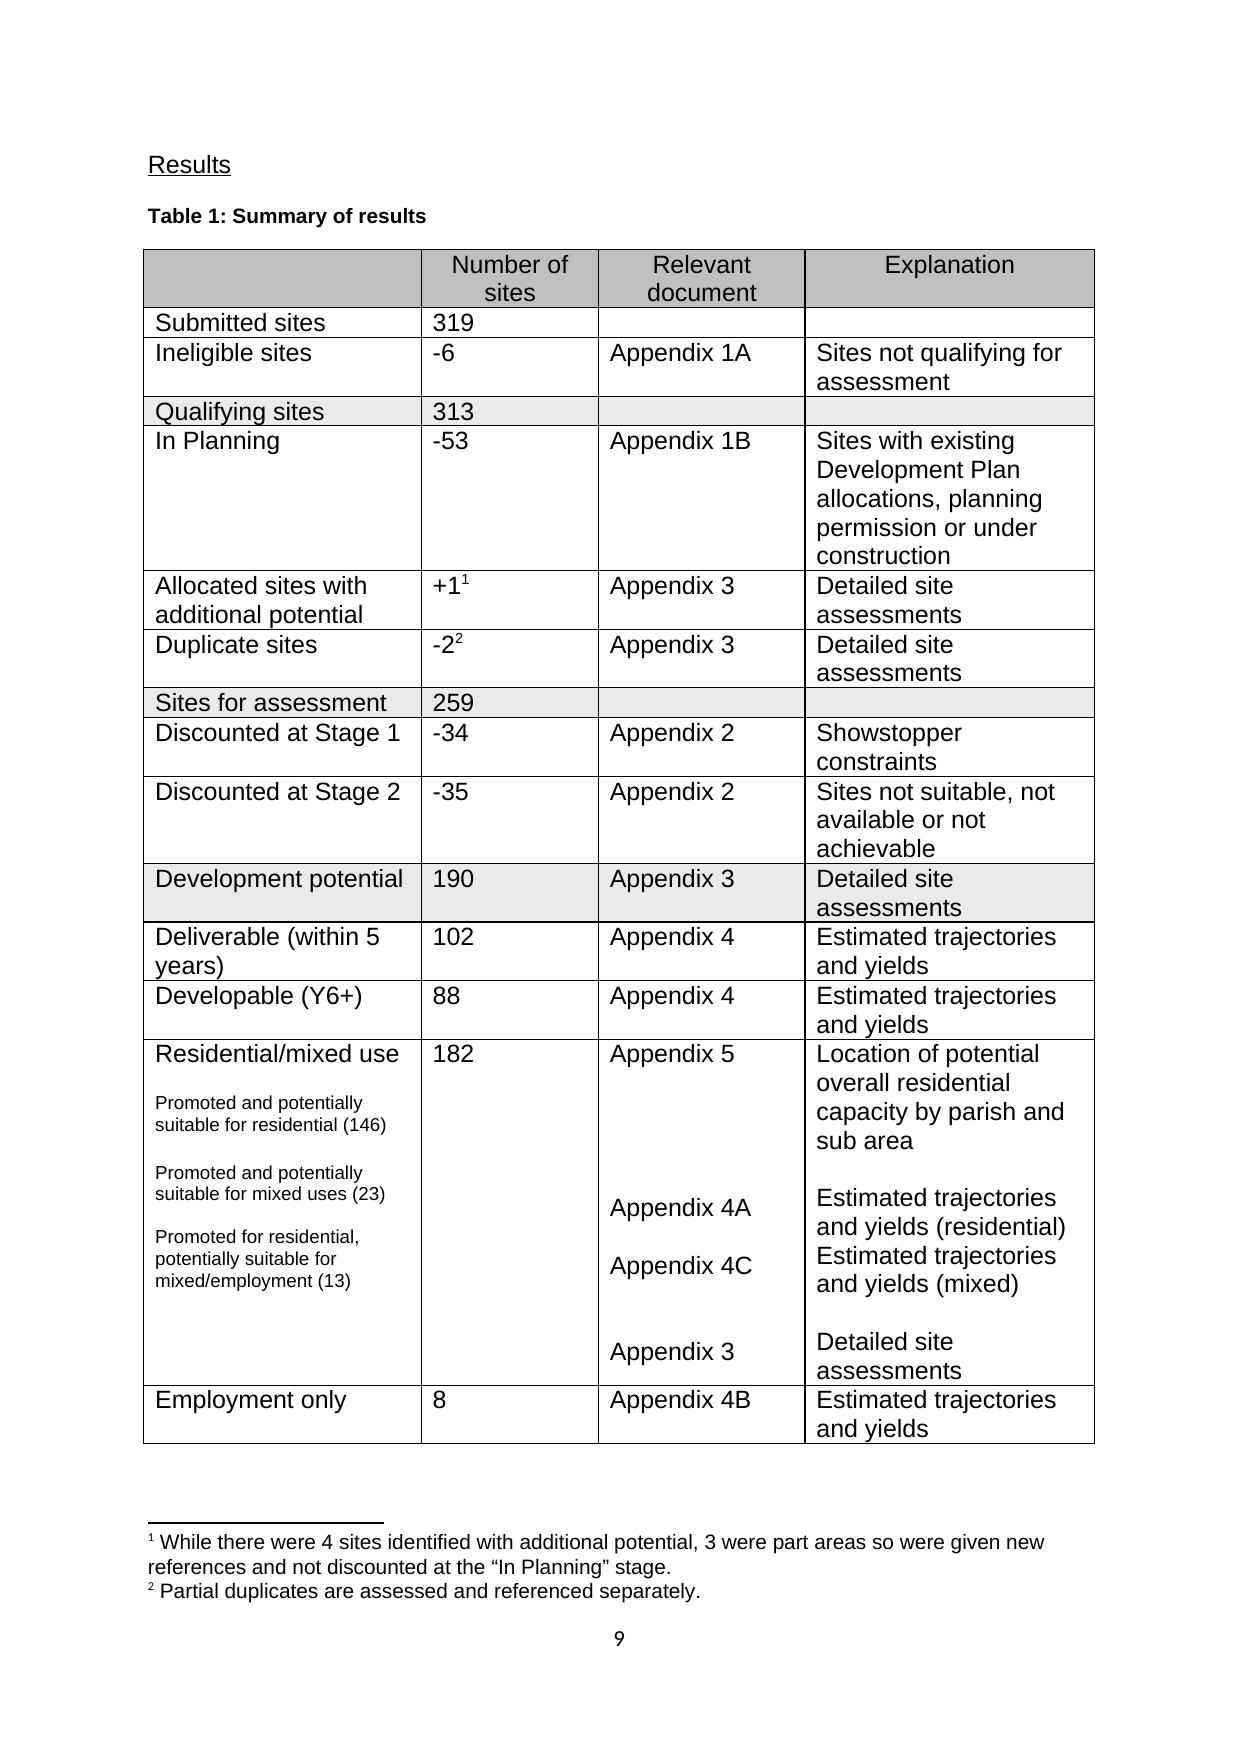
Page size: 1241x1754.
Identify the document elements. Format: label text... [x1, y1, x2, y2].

table_cell Sites not suitable, not available or not achievable [806, 777, 1094, 863]
table_header Relevant document [599, 250, 804, 307]
table_cell [599, 308, 804, 337]
table_cell Development potential [144, 864, 421, 921]
table_cell Estimated trajectories and yields [806, 981, 1094, 1038]
table_cell Appendix 4B [599, 1386, 804, 1443]
table_cell [599, 688, 804, 717]
table_cell +1 [422, 571, 598, 629]
table_cell Appendix 1B [599, 426, 804, 570]
table_cell Sites with existing Development Plan allocations, planning permission or under construction [806, 426, 1094, 570]
table_cell Discounted at Stage 2 [144, 777, 421, 863]
table_cell 182 [422, 1040, 598, 1384]
table_cell -2 [422, 630, 598, 687]
table_cell Appendix 2 [599, 718, 804, 776]
table_cell Sites not qualifying for assessment [806, 338, 1094, 396]
table_cell Ineligible sites [144, 338, 421, 396]
table_cell 319 [422, 308, 598, 337]
table_cell 259 [422, 688, 598, 717]
table_cell Appendix 1A [599, 338, 804, 396]
table_cell Appendix 2 [599, 777, 804, 863]
table_cell -6 [422, 338, 598, 396]
table_cell Qualifying sites [144, 397, 421, 425]
table_header Number of sites [422, 250, 598, 307]
table_cell 190 [422, 864, 598, 921]
table_cell [599, 397, 804, 425]
table_cell [806, 308, 1094, 337]
table_cell Duplicate sites [144, 630, 421, 687]
table_cell Submitted sites [144, 308, 421, 337]
table_cell Appendix 3 [599, 571, 804, 629]
table_cell Appendix 3 [599, 630, 804, 687]
table_cell In Planning [144, 426, 421, 570]
table_cell Estimated trajectories and yields [806, 1386, 1094, 1443]
table_cell Location of potential overall residential capacity by parish and sub area Estimated trajectories and yields (residential) Estimated trajectories and yields (mixed) Detailed site assessments [806, 1040, 1094, 1384]
table_cell [806, 397, 1094, 425]
table_cell Residential/mixed use Promoted and potentially suitable for residential (146) Promoted and potentially suitable for mixed uses (23) Promoted for residential, potentially suitable for mixed/employment (13) [144, 1040, 421, 1384]
table_cell 102 [422, 923, 598, 980]
table_cell 313 [422, 397, 598, 425]
table_cell [806, 688, 1094, 717]
table_cell Showstopper constraints [806, 718, 1094, 776]
table_cell Deliverable (within 5 years) [144, 923, 421, 980]
table_cell Appendix 4 [599, 923, 804, 980]
table_cell Allocated sites with additional potential [144, 571, 421, 629]
table_cell -34 [422, 718, 598, 776]
table_cell Estimated trajectories and yields [806, 923, 1094, 980]
table_cell Appendix 5 Appendix 4A Appendix 4C Appendix 3 [599, 1040, 804, 1384]
table_cell 88 [422, 981, 598, 1038]
text Results [148, 150, 1090, 179]
table_cell Sites for assessment [144, 688, 421, 717]
table_cell -35 [422, 777, 598, 863]
table_cell Employment only [144, 1386, 421, 1443]
table_cell Detailed site assessments [806, 630, 1094, 687]
table_cell Appendix 3 [599, 864, 804, 921]
table_cell Appendix 4 [599, 981, 804, 1038]
table_cell -53 [422, 426, 598, 570]
table_cell Detailed site assessments [806, 864, 1094, 921]
table_header [144, 250, 421, 307]
table_header Explanation [806, 250, 1094, 307]
table_cell 8 [422, 1386, 598, 1443]
table_cell Detailed site assessments [806, 571, 1094, 629]
table_cell Discounted at Stage 1 [144, 718, 421, 776]
text Table 1: Summary of results [148, 204, 1090, 228]
table_cell Developable (Y6+) [144, 981, 421, 1038]
